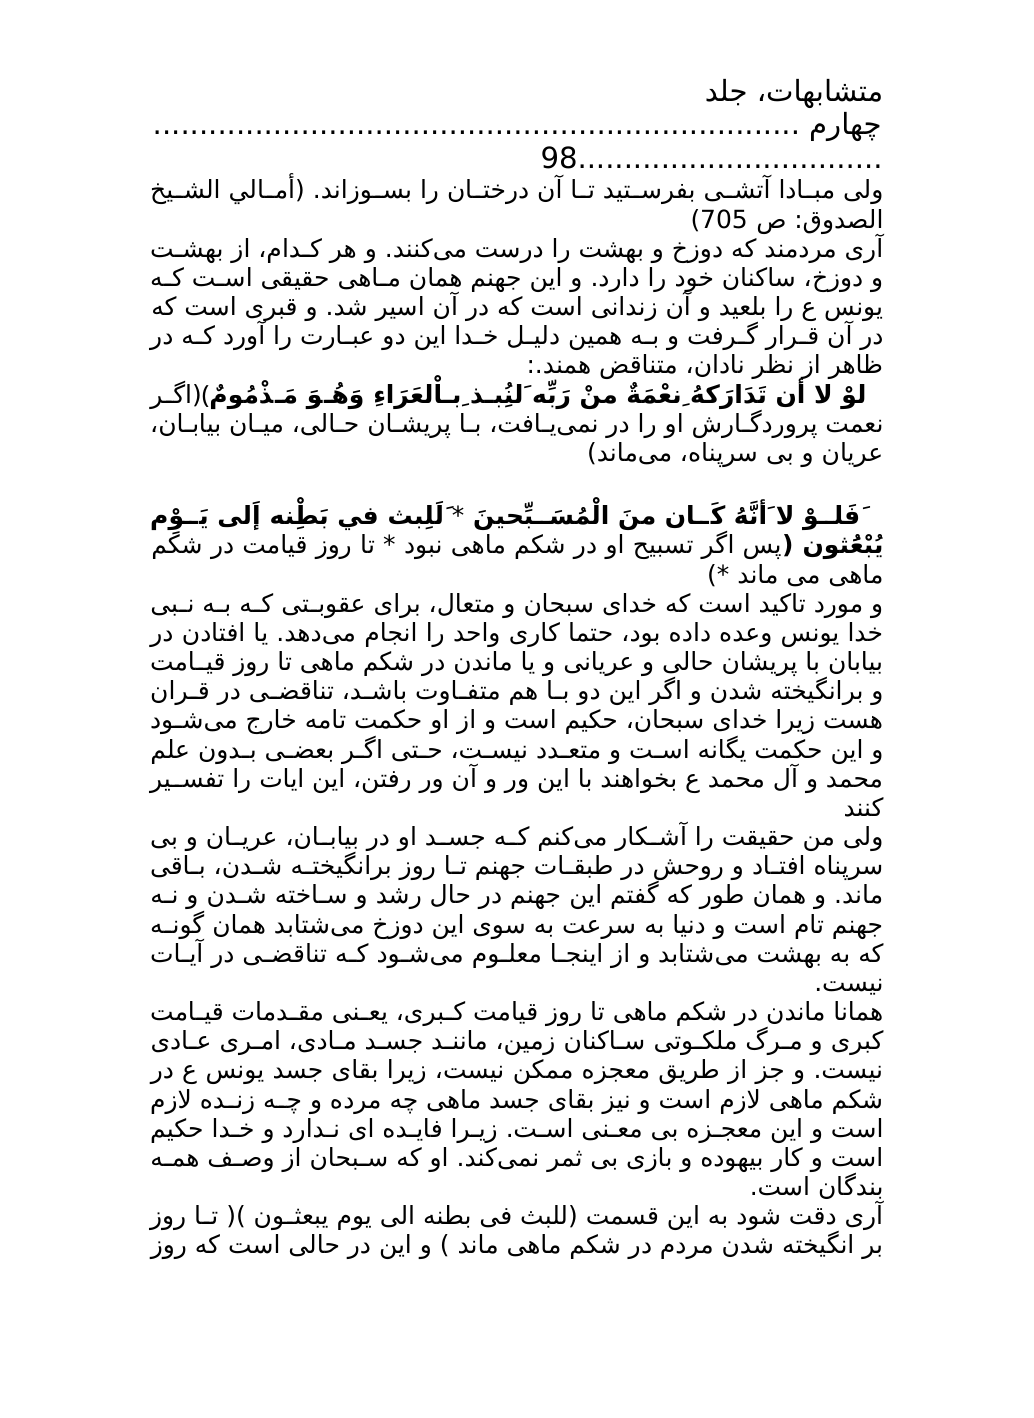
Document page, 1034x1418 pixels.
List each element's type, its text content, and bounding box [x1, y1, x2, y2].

text لوْ لا أن تَدَارَكهُ ِنعْمَةٌ منْ رَبِّه َلنُِبذ ِباْلعَرَاءِ وَهُوَ مَذْمُومٌ﴾(اگر نعمت پروردگارش او را در نمی‌یافت، با پریشان حالی، میان بیابان، عریان و بی سرپناه، می‌ماند) [150, 380, 883, 467]
text و مورد تاکید است که خدای سبحان و متعال، برای عقوبتی که به نبی خدا یونس وعده داده بود، حتما کاری واحد را انجام می‌دهد. یا افتادن در بیابان با پریشان حالی و عریانی و یا ماندن در شکم ماهی تا روز قیامت و برانگیخته شدن و اگر این دو با هم متفاوت باشد، تناقضی در قران هست زیرا خدای سبحان، حکیم است و از او حکمت تامه خارج می‌شود و این حکمت یگانه است و متعدد نیست، حتی اگر بعضی بدون علم محمد و آل محمد ع بخواهند با این ور و آن ور رفتن، این ایات را تفسیر کنند [150, 589, 883, 822]
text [150, 176, 883, 234]
text آری مردمند که دوزخ و بهشت را درست می‌کنند. و هر کدام، از بهشت و دوزخ، ساکنان خود را دارد. و این جهنم همان ماهی حقیقی است که یونس ع را بلعید و آن زندانی است که در آن اسیر شد. و قبری است که در آن قرار گرفت و به همین دلیل خدا این دو عبارت را آورد که در ظاهر از نظر نادان، متناقض همند.: [150, 234, 883, 380]
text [150, 1202, 883, 1260]
text همانا ماندن در شکم ماهی تا روز قیامت کبری، یعنی مقدمات قیامت کبری و مرگ ملکوتی ساکنان زمین، مانند جسد مادی، امری عادی نیست. و جز از طریق معجزه ممکن نیست، زیرا بقای جسد یونس ع در شکم ماهی لازم است و نیز بقای جسد ماهی چه مرده و چه زنده لازم است و این معجزه بی معنی است. زیرا فایده ای ندارد و خدا حکیم است و کار بیهوده و بازی بی ثمر نمی‌کند. او که سبحان از وصف همه بندگان است. [150, 997, 883, 1202]
text َفَلوْ لا َأنَّهُ كَان منَ الْمُسَبِّحينَ * َلَلِبث في بَطِْنه إَلى يَوِْم يُبْعَُثون (پس اگر تسبیح او در شکم ماهی نبود * تا روز قیامت در شکم ماهی می ماند *) [150, 502, 883, 589]
text ولی من حقیقت را آشکار می‌کنم که جسد او در بیابان، عریان و بی سرپناه افتاد و روحش در طبقات جهنم تا روز برانگیخته شدن، باقی ماند. و همان طور که گفتم این جهنم در حال رشد و ساخته شدن و نه جهنم تام است و دنیا به سرعت به سوی این دوزخ می‌شتابد همان گونه که به بهشت می‌شتابد و از اینجا معلوم می‌شود که تناقضی در آیات نیست. [150, 822, 883, 997]
